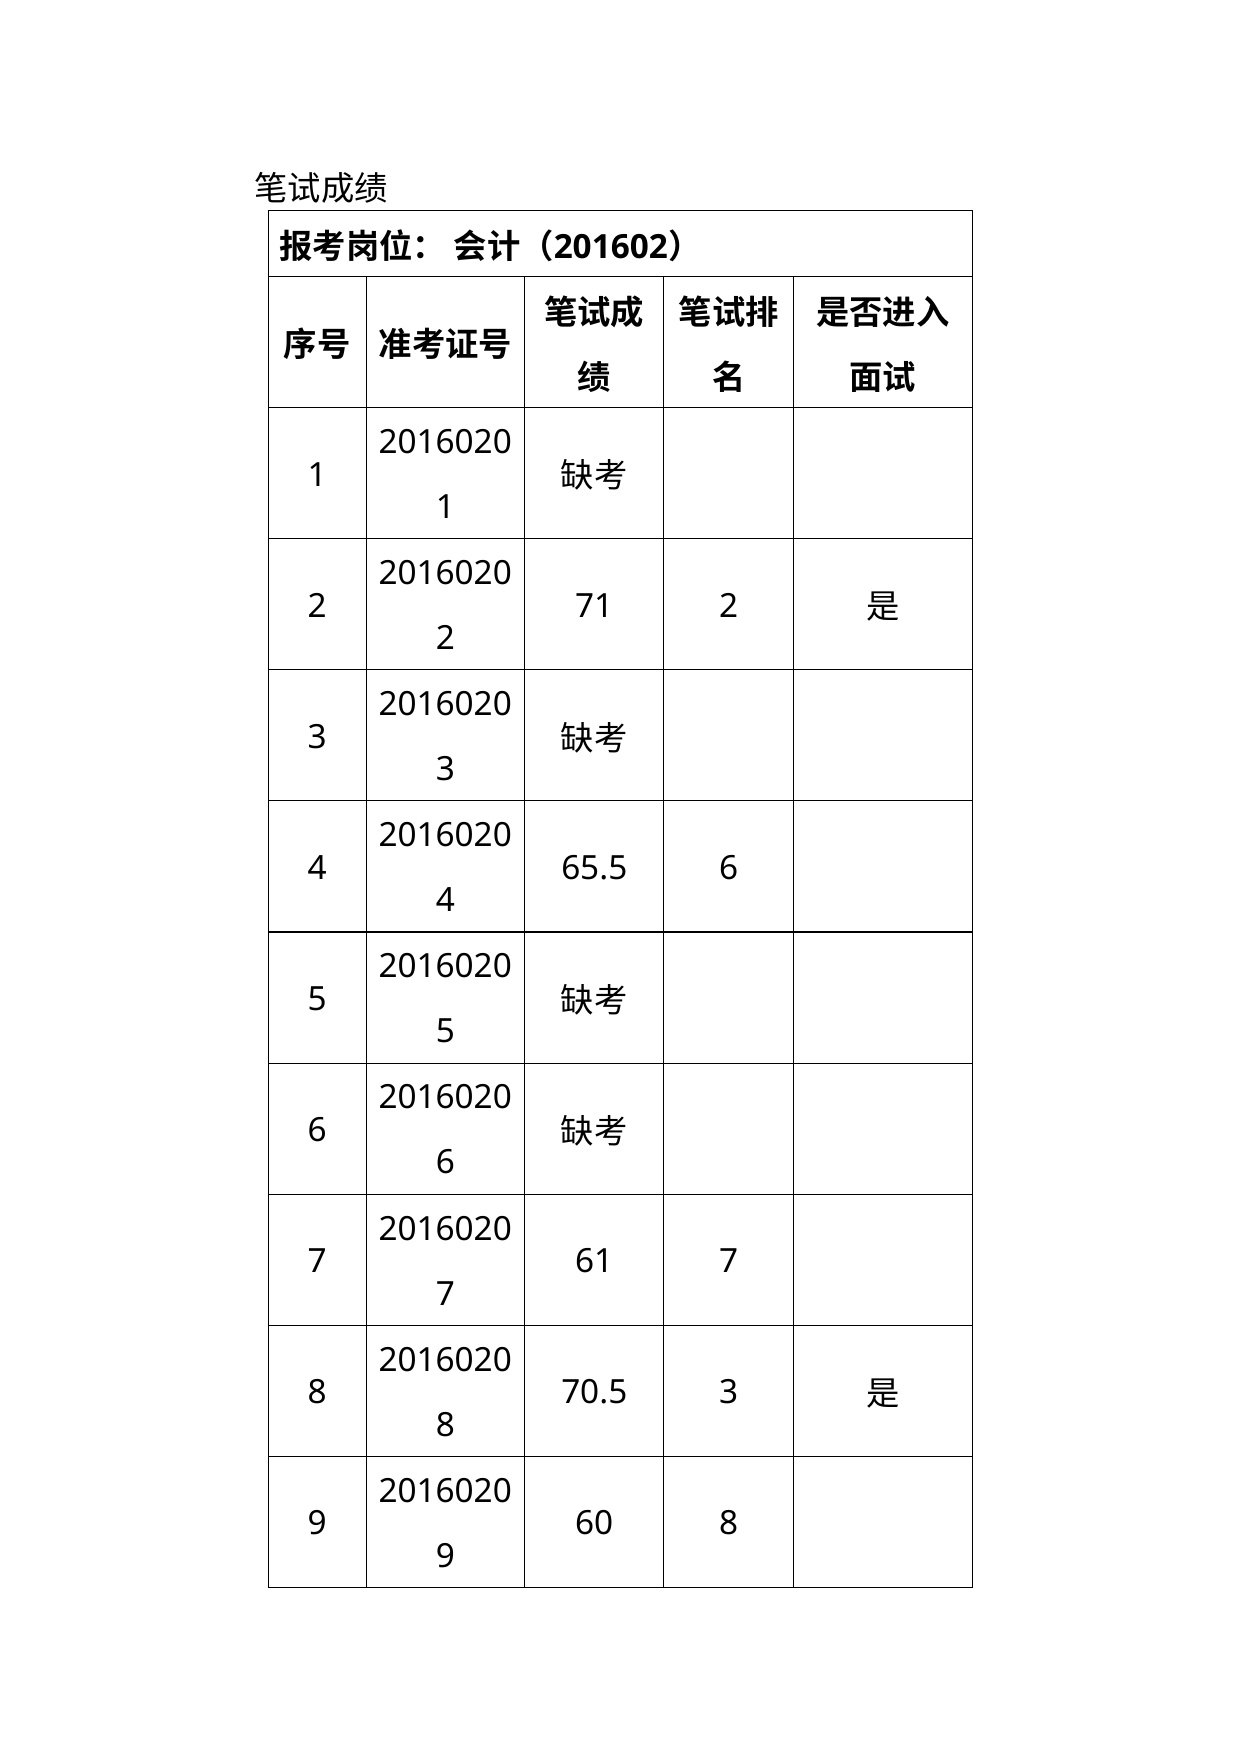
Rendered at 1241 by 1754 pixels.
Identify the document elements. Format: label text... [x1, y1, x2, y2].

table_cell 笔试成绩 [525, 277, 663, 407]
table_cell 1 [269, 408, 366, 538]
table_cell 20160203 [367, 670, 524, 800]
table_cell 5 [269, 933, 366, 1062]
table_cell [664, 1064, 793, 1193]
table_cell 65.5 [525, 801, 663, 931]
table_cell 20160204 [367, 801, 524, 931]
table_cell [664, 408, 793, 538]
table_header 报考岗位： 会计（201602） [269, 211, 972, 276]
table_cell 2 [269, 539, 366, 669]
table_cell 20160205 [367, 933, 524, 1062]
table_cell 是 [794, 1326, 972, 1456]
table_cell 序号 [269, 277, 366, 407]
table_cell 是否进入面试 [794, 277, 972, 407]
table_cell 缺考 [525, 933, 663, 1062]
table_cell 是 [794, 539, 972, 669]
table_cell 6 [269, 1064, 366, 1193]
table_cell 4 [269, 801, 366, 931]
table_cell 7 [664, 1195, 793, 1324]
table_cell 20160207 [367, 1195, 524, 1324]
table_cell [664, 670, 793, 800]
table_cell 20160206 [367, 1064, 524, 1193]
table_cell 缺考 [525, 670, 663, 800]
table_cell [664, 933, 793, 1062]
table_cell 20160201 [367, 408, 524, 538]
table_cell 60 [525, 1457, 663, 1587]
table_cell 笔试排名 [664, 277, 793, 407]
table_cell 9 [269, 1457, 366, 1587]
table_cell 缺考 [525, 408, 663, 538]
table_cell [794, 670, 972, 800]
table_cell 70.5 [525, 1326, 663, 1456]
table_cell 71 [525, 539, 663, 669]
table_cell 20160208 [367, 1326, 524, 1456]
table_cell [794, 801, 972, 931]
table_cell 61 [525, 1195, 663, 1324]
table_cell 2 [664, 539, 793, 669]
table_cell 缺考 [525, 1064, 663, 1193]
table_cell [794, 933, 972, 1062]
table_cell 3 [664, 1326, 793, 1456]
table_cell 20160209 [367, 1457, 524, 1587]
table_cell [794, 1195, 972, 1324]
table_cell 6 [664, 801, 793, 931]
table_cell 3 [269, 670, 366, 800]
text 笔试成绩 [187, 162, 1053, 210]
table_cell [794, 408, 972, 538]
table_cell 准考证号 [367, 277, 524, 407]
table_cell 7 [269, 1195, 366, 1324]
table_cell [794, 1064, 972, 1193]
table_cell 8 [664, 1457, 793, 1587]
table_cell 8 [269, 1326, 366, 1456]
table_cell 20160202 [367, 539, 524, 669]
table_cell [794, 1457, 972, 1587]
